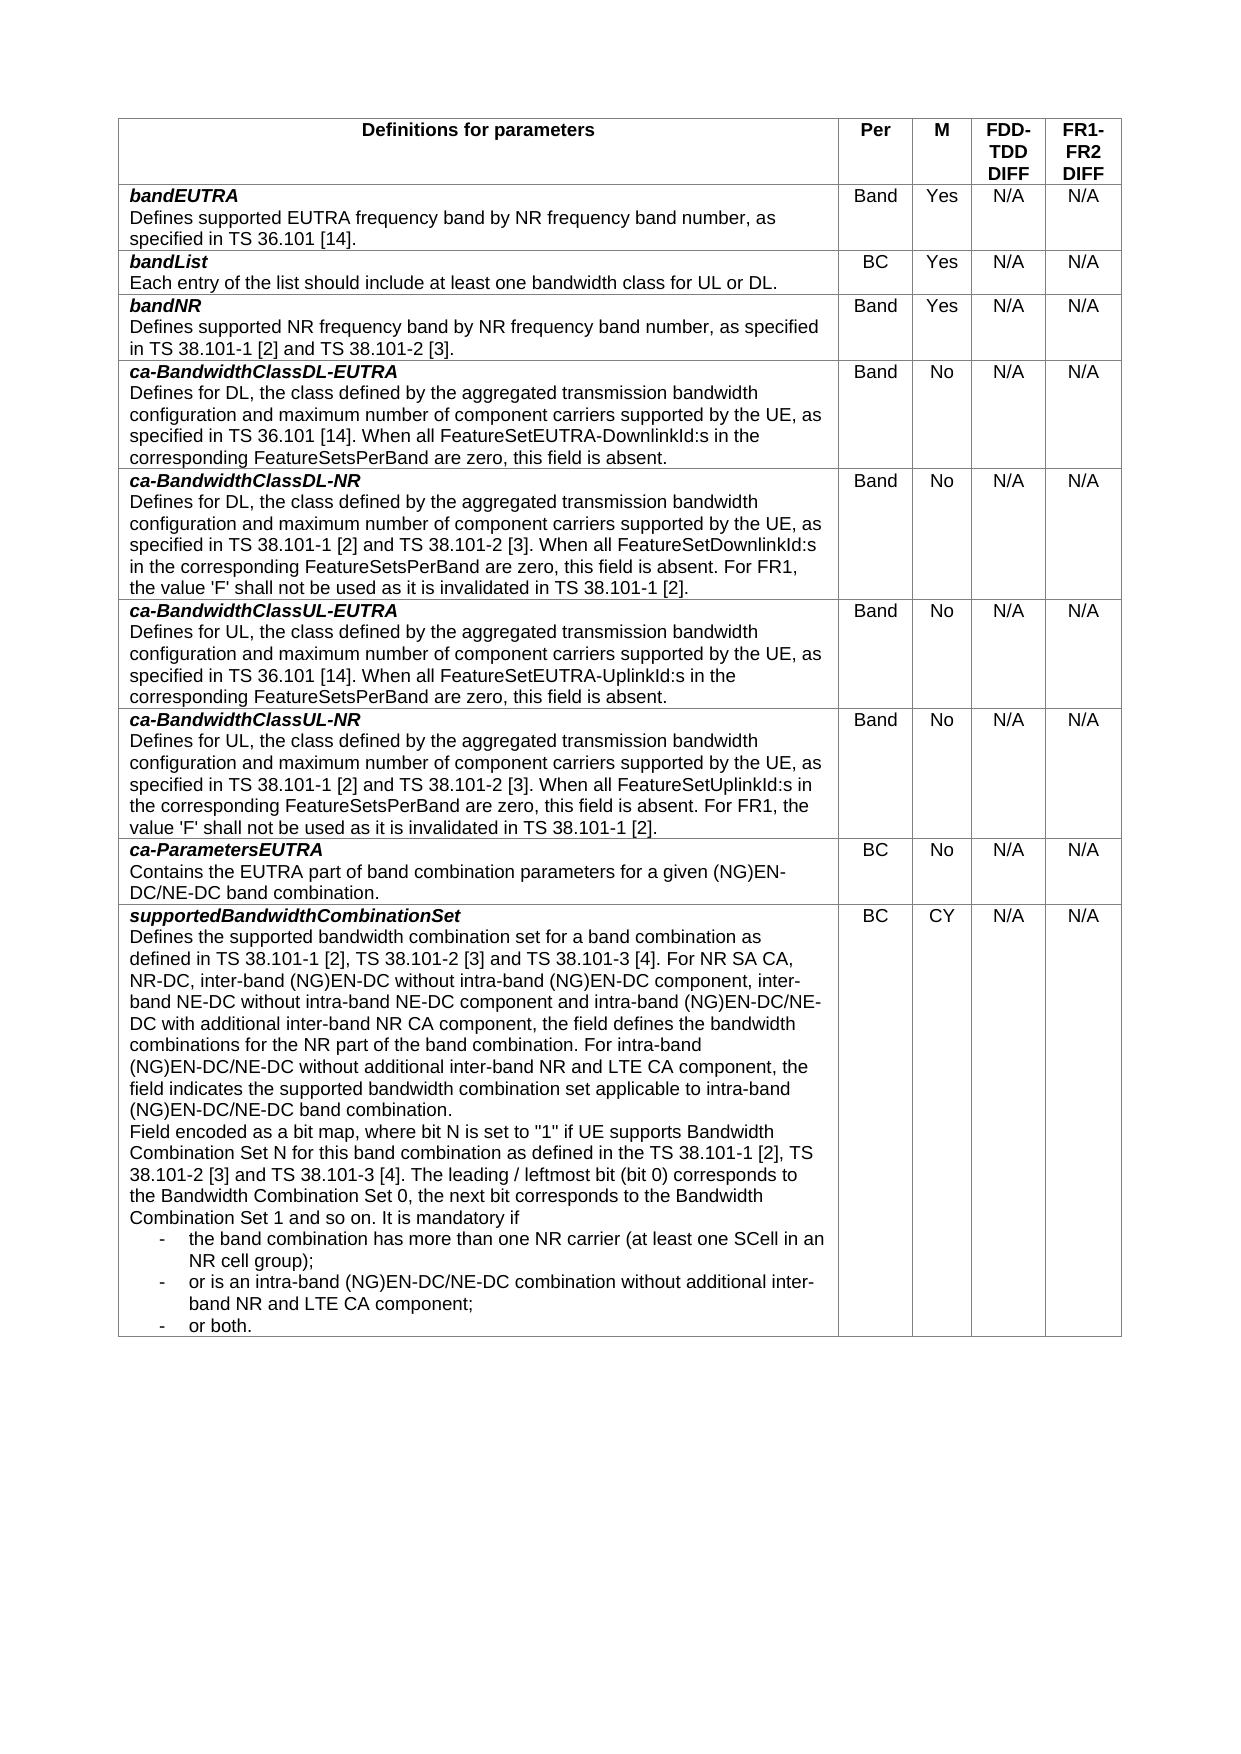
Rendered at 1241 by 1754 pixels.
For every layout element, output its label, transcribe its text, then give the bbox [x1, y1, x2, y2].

table_cell BC [839, 839, 912, 904]
table_cell supportedBandwidthCombinationSet Defines the supported bandwidth combination set for a band combination as defined in TS 38.101-1 [2], TS 38.101-2 [3] and TS 38.101-3 [4]. For NR SA CA, NR-DC, inter-band (NG)EN-DC without intra-band (NG)EN-DC component, inter-band NE-DC without intra-band NE-DC component and intra-band (NG)EN-DC/NE-DC with additional inter-band NR CA component, the field defines the bandwidth combinations for the NR part of the band combination. For intra-band (NG)EN-DC/NE-DC without additional inter-band NR and LTE CA component, the field indicates the supported bandwidth combination set applicable to intra-band (NG)EN-DC/NE-DC band combination. Field encoded as a bit map, where bit N is set to "1" if UE supports Bandwidth Combination Set N for this band combination as defined in the TS 38.101-1 [2], TS 38.101-2 [3] and TS 38.101-3 [4]. The leading / leftmost bit (bit 0) corresponds to the Bandwidth Combination Set 0, the next bit corresponds to the Bandwidth Combination Set 1 and so on. It is mandatory if - the band combination has more than one NR carrier (at least one SCell in an NR cell group); - or is an intra-band (NG)EN-DC/NE-DC combination without additional inter-band NR and LTE CA component; - or both. [119, 905, 838, 1336]
table_cell N/A [972, 295, 1045, 359]
table_cell bandEUTRA Defines supported EUTRA frequency band by NR frequency band number, as specified in TS 36.101 [14]. [119, 185, 838, 249]
table_cell Band [839, 709, 912, 838]
table_cell N/A [972, 361, 1045, 468]
table_cell Band [839, 361, 912, 468]
table_cell N/A [972, 839, 1045, 904]
table_cell No [913, 839, 971, 904]
table_cell No [913, 600, 971, 708]
table_cell N/A [1046, 600, 1121, 708]
table_cell Yes [913, 251, 971, 294]
table_cell bandNR Defines supported NR frequency band by NR frequency band number, as specified in TS 38.101-1 [2] and TS 38.101-2 [3]. [119, 295, 838, 359]
table_cell N/A [972, 709, 1045, 838]
table_header FDD-TDD DIFF [972, 119, 1045, 184]
table_cell ca-BandwidthClassDL-NR Defines for DL, the class defined by the aggregated transmission bandwidth configuration and maximum number of component carriers supported by the UE, as specified in TS 38.101-1 [2] and TS 38.101-2 [3]. When all FeatureSetDownlinkId:s in the corresponding FeatureSetsPerBand are zero, this field is absent. For FR1, the value 'F' shall not be used as it is invalidated in TS 38.101-1 [2]. [119, 469, 838, 599]
table_cell BC [839, 905, 912, 1336]
table_cell No [913, 709, 971, 838]
table_cell N/A [972, 600, 1045, 708]
table_header Definitions for parameters [119, 119, 838, 184]
table_cell N/A [1046, 295, 1121, 359]
table_cell Band [839, 185, 912, 249]
table_cell Yes [913, 295, 971, 359]
table_cell No [913, 361, 971, 468]
table_cell ca-BandwidthClassUL-EUTRA Defines for UL, the class defined by the aggregated transmission bandwidth configuration and maximum number of component carriers supported by the UE, as specified in TS 36.101 [14]. When all FeatureSetEUTRA-UplinkId:s in the corresponding FeatureSetsPerBand are zero, this field is absent. [119, 600, 838, 708]
table_cell N/A [972, 185, 1045, 249]
table_cell Band [839, 600, 912, 708]
table_header M [913, 119, 971, 184]
table_cell Band [839, 469, 912, 599]
table_cell BC [839, 251, 912, 294]
table_cell N/A [1046, 251, 1121, 294]
table_cell ca-ParametersEUTRA Contains the EUTRA part of band combination parameters for a given (NG)EN-DC/NE-DC band combination. [119, 839, 838, 904]
table_cell N/A [972, 905, 1045, 1336]
table_cell N/A [972, 251, 1045, 294]
table_cell N/A [972, 469, 1045, 599]
table_header Per [839, 119, 912, 184]
table_cell N/A [1046, 709, 1121, 838]
table_cell Yes [913, 185, 971, 249]
table_cell CY [913, 905, 971, 1336]
table_header FR1-FR2 DIFF [1046, 119, 1121, 184]
table_cell bandList Each entry of the list should include at least one bandwidth class for UL or DL. [119, 251, 838, 294]
table_cell Band [839, 295, 912, 359]
table_cell N/A [1046, 905, 1121, 1336]
table_cell N/A [1046, 185, 1121, 249]
table_cell N/A [1046, 361, 1121, 468]
table_cell N/A [1046, 839, 1121, 904]
table_cell ca-BandwidthClassDL-EUTRA Defines for DL, the class defined by the aggregated transmission bandwidth configuration and maximum number of component carriers supported by the UE, as specified in TS 36.101 [14]. When all FeatureSetEUTRA-DownlinkId:s in the corresponding FeatureSetsPerBand are zero, this field is absent. [119, 361, 838, 468]
table_cell ca-BandwidthClassUL-NR Defines for UL, the class defined by the aggregated transmission bandwidth configuration and maximum number of component carriers supported by the UE, as specified in TS 38.101-1 [2] and TS 38.101-2 [3]. When all FeatureSetUplinkId:s in the corresponding FeatureSetsPerBand are zero, this field is absent. For FR1, the value 'F' shall not be used as it is invalidated in TS 38.101-1 [2]. [119, 709, 838, 838]
table_cell No [913, 469, 971, 599]
table_cell N/A [1046, 469, 1121, 599]
